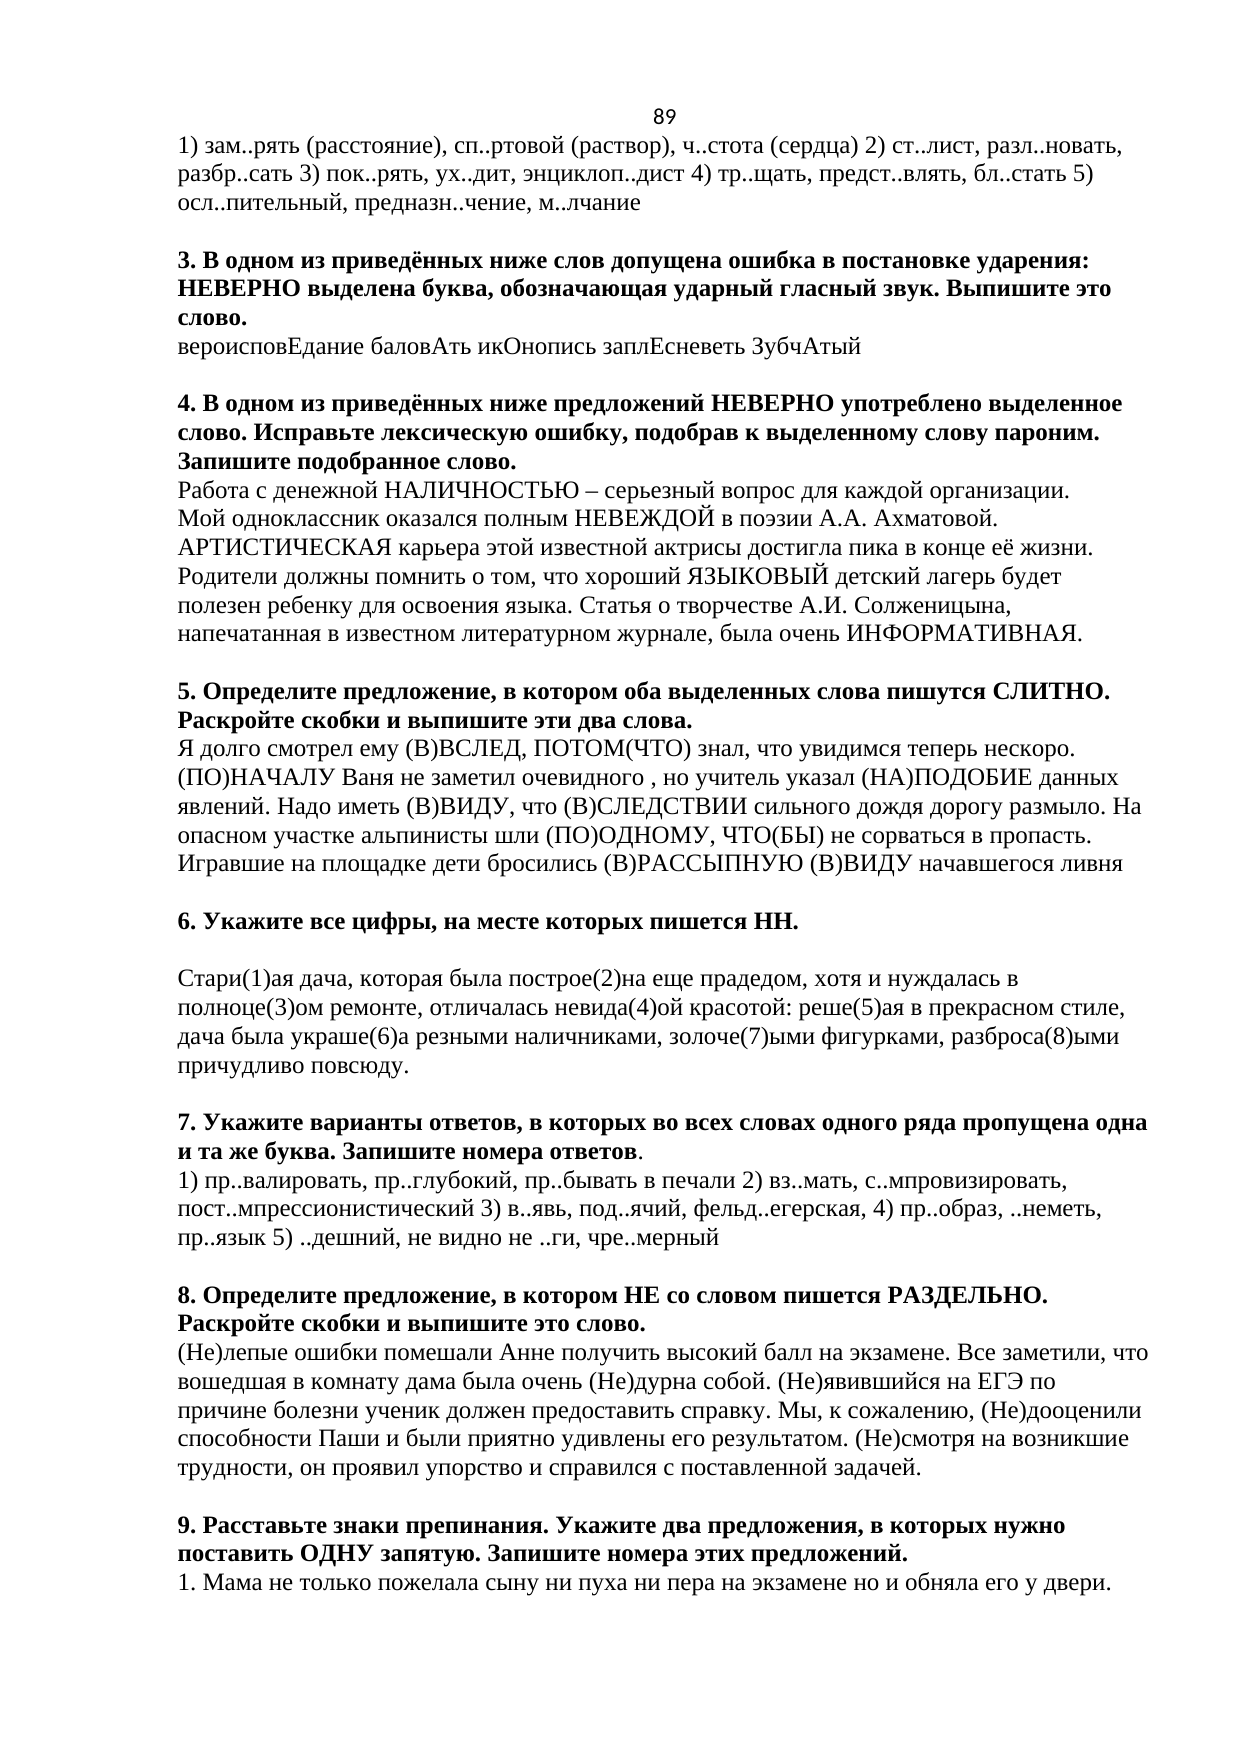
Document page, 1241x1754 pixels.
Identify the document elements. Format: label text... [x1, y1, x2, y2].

text Я долго смотрел ему (В)ВСЛЕД, ПОТОМ(ЧТО) знал, что увидимся теперь нескоро. (ПО)НАЧАЛУ Ваня не заметил очевидного , но учитель указал (НА)ПОДОБИЕ данных явлений. Надо иметь (В)ВИДУ, что (В)СЛЕДСТВИИ сильного дождя дорогу размыло. На опасном участке альпинисты шли (ПО)ОДНОМУ, ЧТО(БЫ) не сорваться в пропасть. Игравшие на площадке дети бросились (В)РАССЫПНУЮ (В)ВИДУ начавшегося ливня [177, 733, 1152, 877]
text 5. Определите предложение, в котором оба выделенных слова пишутся СЛИТНО. Раскройте скобки и выпишите эти два слова. [177, 676, 1152, 733]
text 1) зам..рять (расстояние), сп..ртовой (раствор), ч..стота (сердца) 2) ст..лист, разл..новать, разбр..сать 3) пок..рять, ух..дит, энциклоп..дист 4) тр..щать, предст..влять, бл..стать 5) осл..пительный, предназн..чение, м..лчание [177, 130, 1152, 216]
text (Не)лепые ошибки помешали Анне получить высокий балл на экзамене. Все заметили, что вошедшая в комнату дама была очень (Не)дурна собой. (Не)явившийся на ЕГЭ по причине болезни ученик должен предоставить справку. Мы, к сожалению, (Не)дооценили способности Паши и были приятно удивлены его результатом. (Не)смотря на возникшие трудности, он проявил упорство и справился с поставленной задачей. [177, 1337, 1152, 1481]
text 1. Мама не только пожелала сыну ни пуха ни пера на экзамене но и обняла его у двери. [177, 1567, 1152, 1596]
text 6. Укажите все цифры, на месте которых пишется НН. [177, 906, 1152, 935]
text Работа с денежной НАЛИЧНОСТЬЮ – серьезный вопрос для каждой организации. [177, 475, 1152, 503]
text 8. Определите предложение, в котором НЕ со словом пишется РАЗДЕЛЬНО. Раскройте скобки и выпишите это слово. [177, 1280, 1152, 1337]
text 3. В одном из приведённых ниже слов допущена ошибка в постановке ударения: НЕВЕРНО выделена буква, обозначающая ударный гласный звук. Выпишите это слово. [177, 245, 1152, 331]
text Стари(1)ая дача, которая была построе(2)на еще прадедом, хотя и нуждалась в полноце(3)ом ремонте, отличалась невида(4)ой красотой: реше(5)ая в прекрасном стиле, дача была украше(6)а резными наличниками, золоче(7)ыми фигурками, разброса(8)ыми причудливо повсюду. [177, 963, 1152, 1078]
text 7. Укажите варианты ответов, в которых во всех словах одного ряда пропущена одна и та же буква. Запишите номера ответов. [177, 1107, 1152, 1165]
text 4. В одном из приведённых ниже предложений НЕВЕРНО употреблено выделенное слово. Исправьте лексическую ошибку, подобрав к выделенному слову пароним. Запишите подобранное слово. [177, 388, 1152, 475]
text 9. Расставьте знаки препинания. Укажите два предложения, в которых нужно поставить ОДНУ запятую. Запишите номера этих предложений. [177, 1510, 1152, 1567]
text Мой одноклассник оказался полным НЕВЕЖДОЙ в поэзии А.А. Ахматовой. АРТИСТИЧЕСКАЯ карьера этой известной актрисы достигла пика в конце её жизни. Родители должны помнить о том, что хороший ЯЗЫКОВЫЙ детский лагерь будет полезен ребенку для освоения языка. Статья о творчестве А.И. Солженицына, напечатанная в известном литературном журнале, была очень ИНФОРМАТИВНАЯ. [177, 503, 1152, 647]
text 1) пр..валировать, пр..глубокий, пр..бывать в печали 2) вз..мать, с..мпровизировать, пост..мпрессионистический 3) в..явь, под..ячий, фельд..егерская, 4) пр..образ, ..неметь, пр..язык 5) ..дешний, не видно не ..ги, чре..мерный [177, 1165, 1152, 1251]
text вероисповЕдание баловАть икОнопись заплЕсневеть ЗубчАтый [177, 331, 1152, 360]
